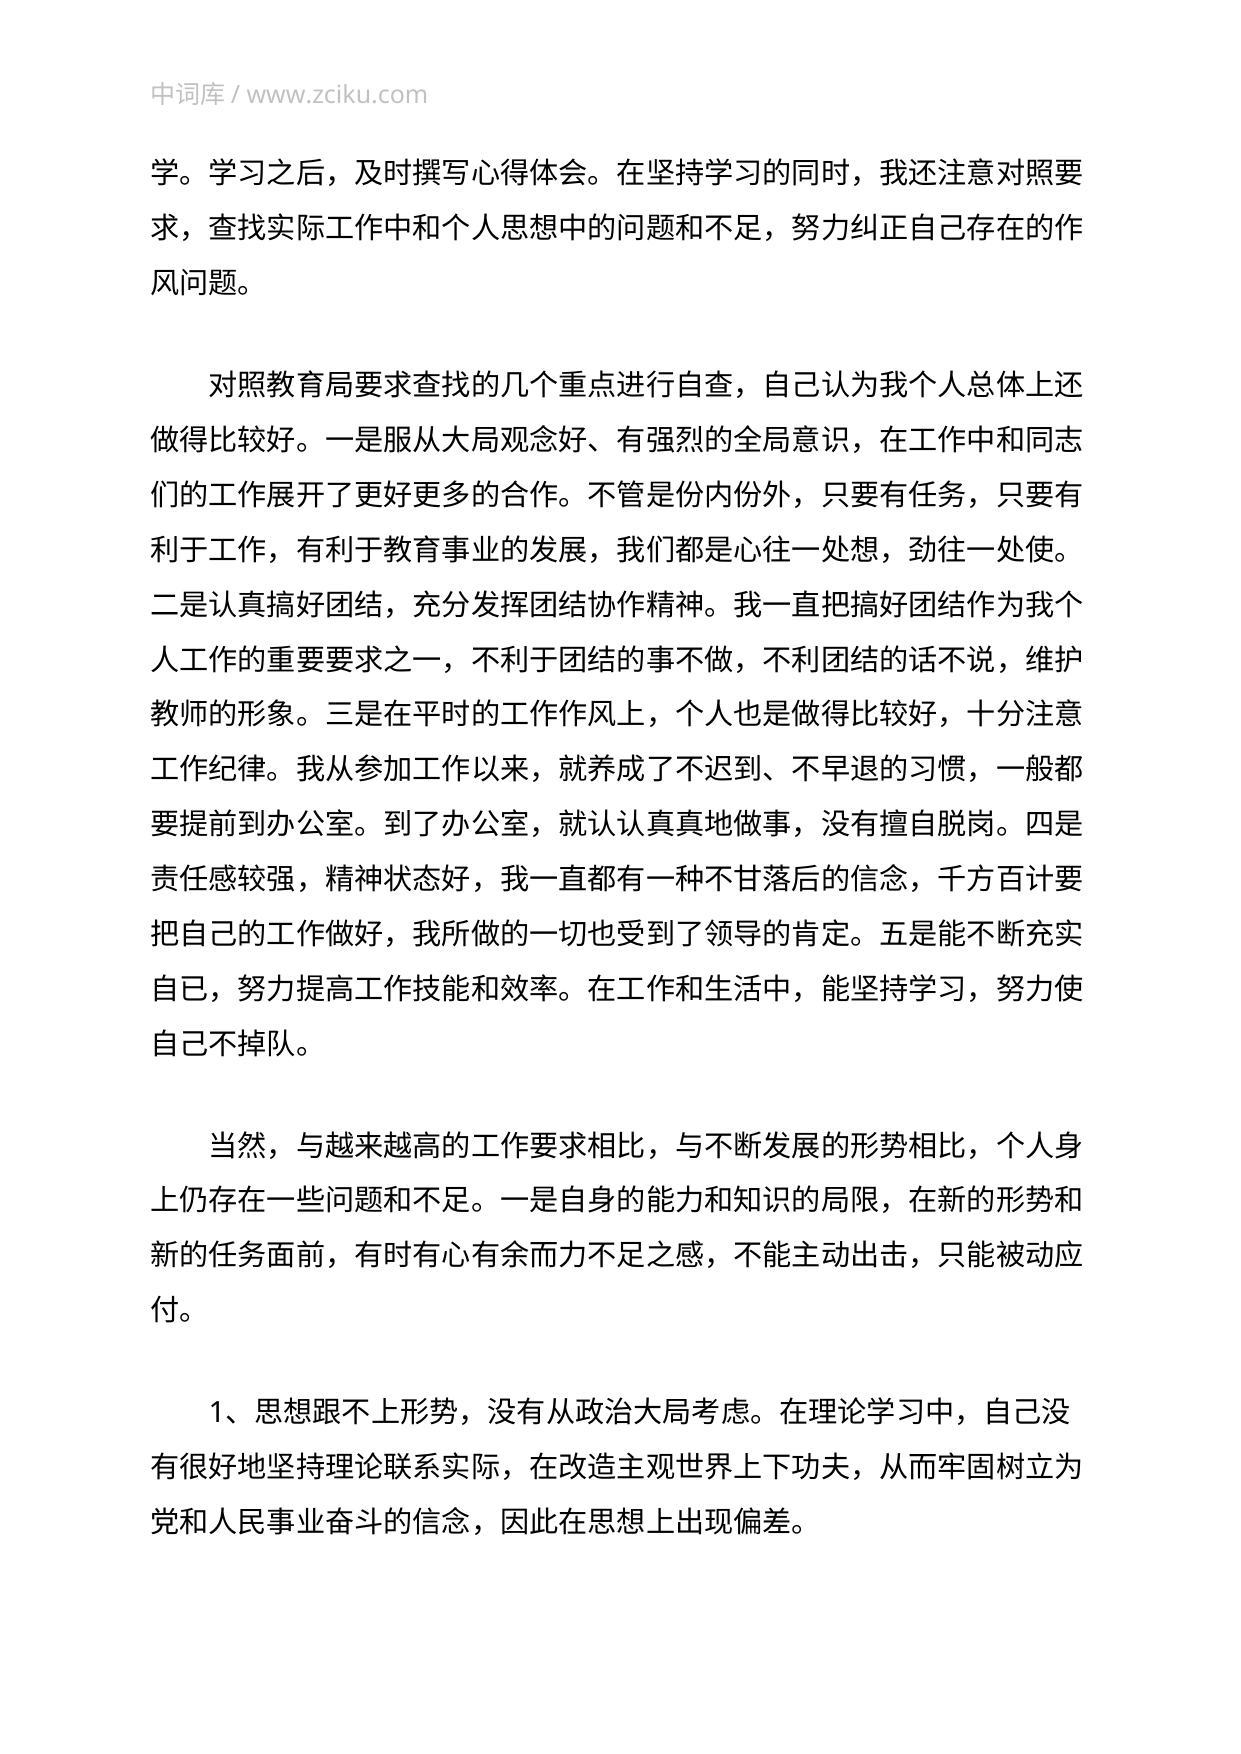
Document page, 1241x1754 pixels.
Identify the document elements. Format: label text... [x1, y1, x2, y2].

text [150, 150, 1090, 302]
text 1、思想跟不上形势，没有从政治大局考虑。在理论学习中，自己没有很好地坚持理论联系实际，在改造主观世界上下功夫，从而牢固树立为党和人民事业奋斗的信念，因此在思想上出现偏差。 [150, 1388, 1090, 1541]
text 对照教育局要求查找的几个重点进行自查，自己认为我个人总体上还做得比较好。一是服从大局观念好、有强烈的全局意识，在工作中和同志们的工作展开了更好更多的合作。不管是份内份外，只要有任务，只要有利于工作，有利于教育事业的发展，我们都是心往一处想，劲往一处使。二是认真搞好团结，充分发挥团结协作精神。我一直把搞好团结作为我个人工作的重要要求之一，不利于团结的事不做，不利团结的话不说，维护教师的形象。三是在平时的工作作风上，个人也是做得比较好，十分注意工作纪律。我从参加工作以来，就养成了不迟到、不早退的习惯，一般都要提前到办公室。到了办公室，就认认真真地做事，没有擅自脱岗。四是责任感较强，精神状态好，我一直都有一种不甘落后的信念，千方百计要把自己的工作做好，我所做的一切也受到了领导的肯定。五是能不断充实自已，努力提高工作技能和效率。在工作和生活中，能坚持学习，努力使自己不掉队。 [150, 362, 1090, 1063]
text 当然，与越来越高的工作要求相比，与不断发展的形势相比，个人身上仍存在一些问题和不足。一是自身的能力和知识的局限，在新的形势和新的任务面前，有时有心有余而力不足之感，不能主动出击，只能被动应付。 [150, 1122, 1090, 1329]
